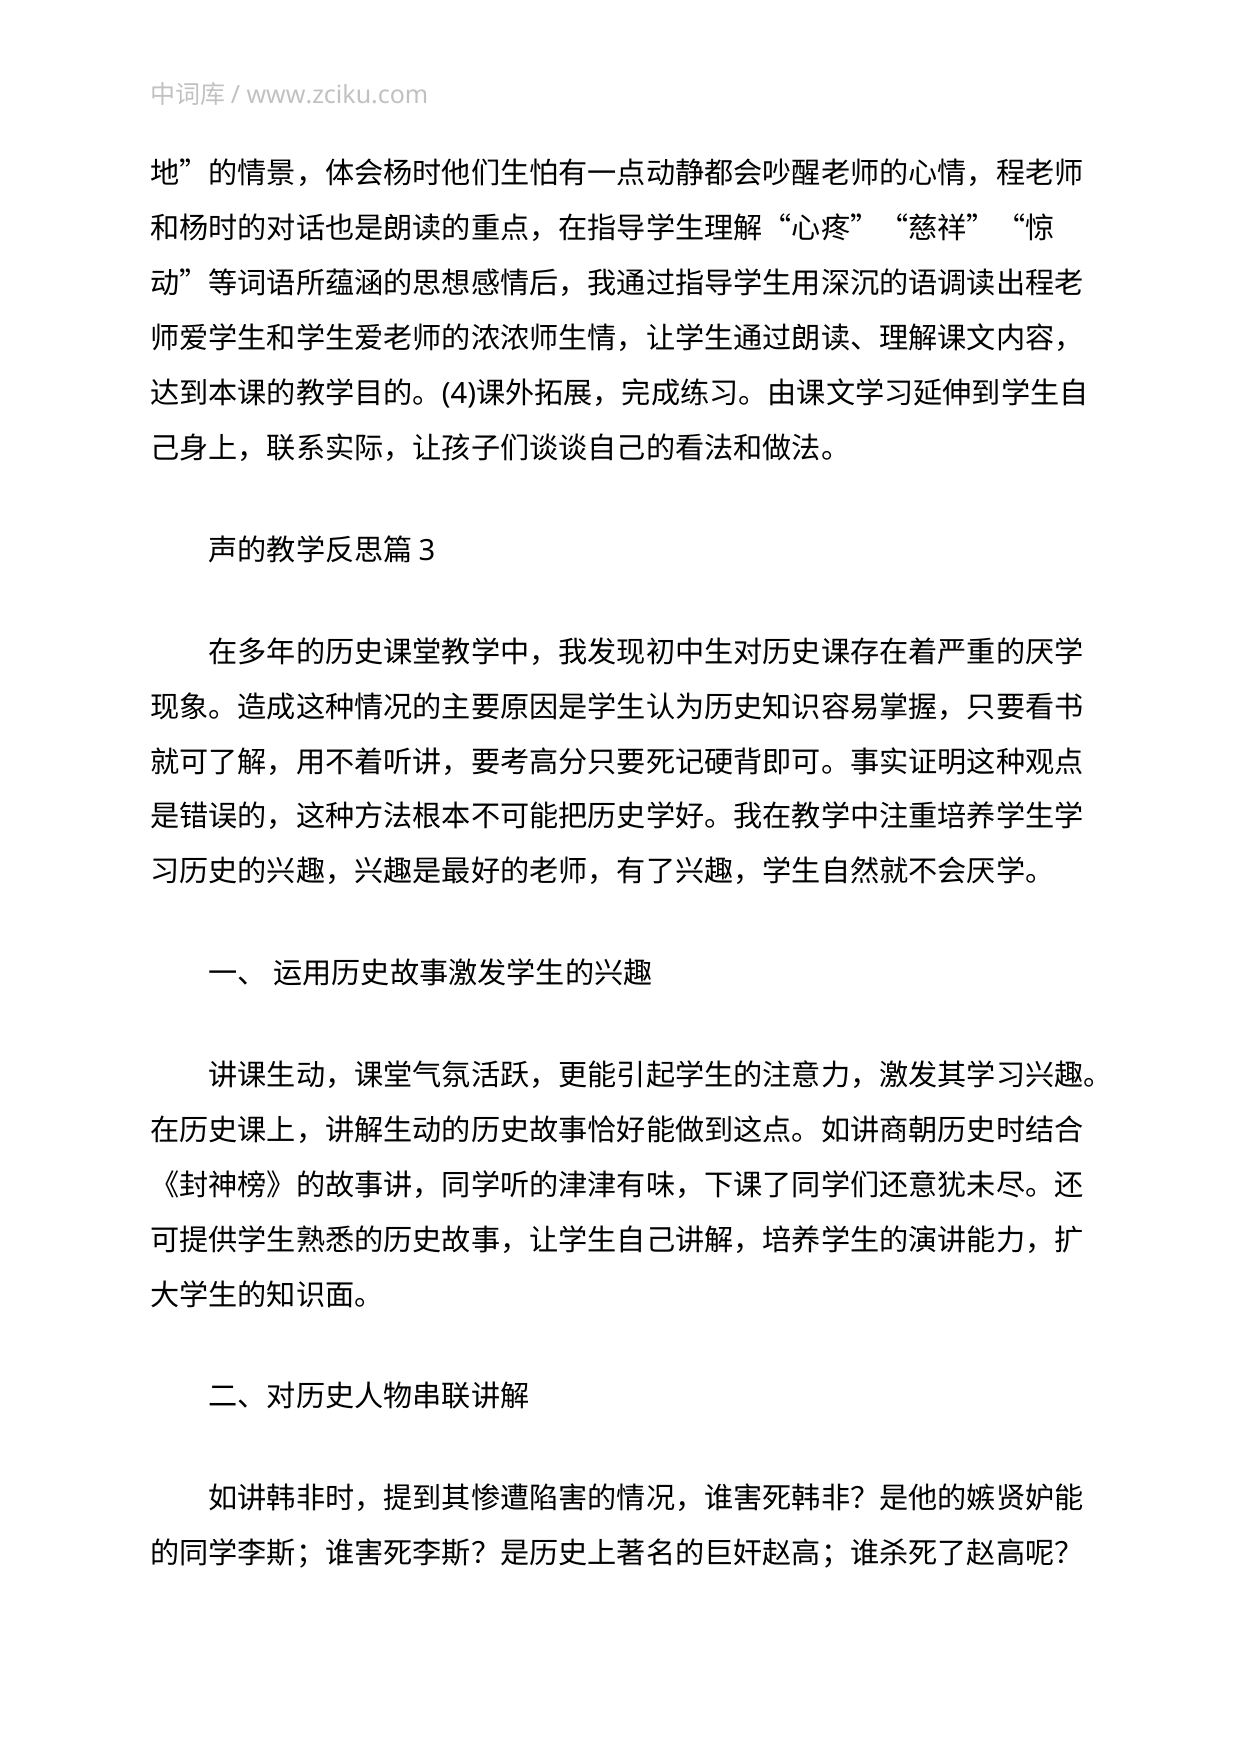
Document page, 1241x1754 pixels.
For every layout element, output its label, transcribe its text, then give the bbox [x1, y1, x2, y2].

text 在多年的历史课堂教学中，我发现初中生对历史课存在着严重的厌学现象。造成这种情况的主要原因是学生认为历史知识容易掌握，只要看书就可了解，用不着听讲，要考高分只要死记硬背即可。事实证明这种观点是错误的，这种方法根本不可能把历史学好。我在教学中注重培养学生学习历史的兴趣，兴趣是最好的老师，有了兴趣，学生自然就不会厌学。 [150, 628, 1090, 890]
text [150, 150, 1090, 467]
text 一、 运用历史故事激发学生的兴趣 [150, 950, 1090, 992]
text 声的教学反思篇3 [150, 526, 1090, 569]
text 讲课生动，课堂气氛活跃，更能引起学生的注意力，激发其学习兴趣。在历史课上，讲解生动的历史故事恰好能做到这点。如讲商朝历史时结合《封神榜》的故事讲，同学听的津津有味，下课了同学们还意犹未尽。还可提供学生熟悉的历史故事，让学生自己讲解，培养学生的演讲能力，扩大学生的知识面。 [150, 1051, 1090, 1313]
text 二、对历史人物串联讲解 [150, 1373, 1090, 1415]
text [150, 1474, 1090, 1572]
